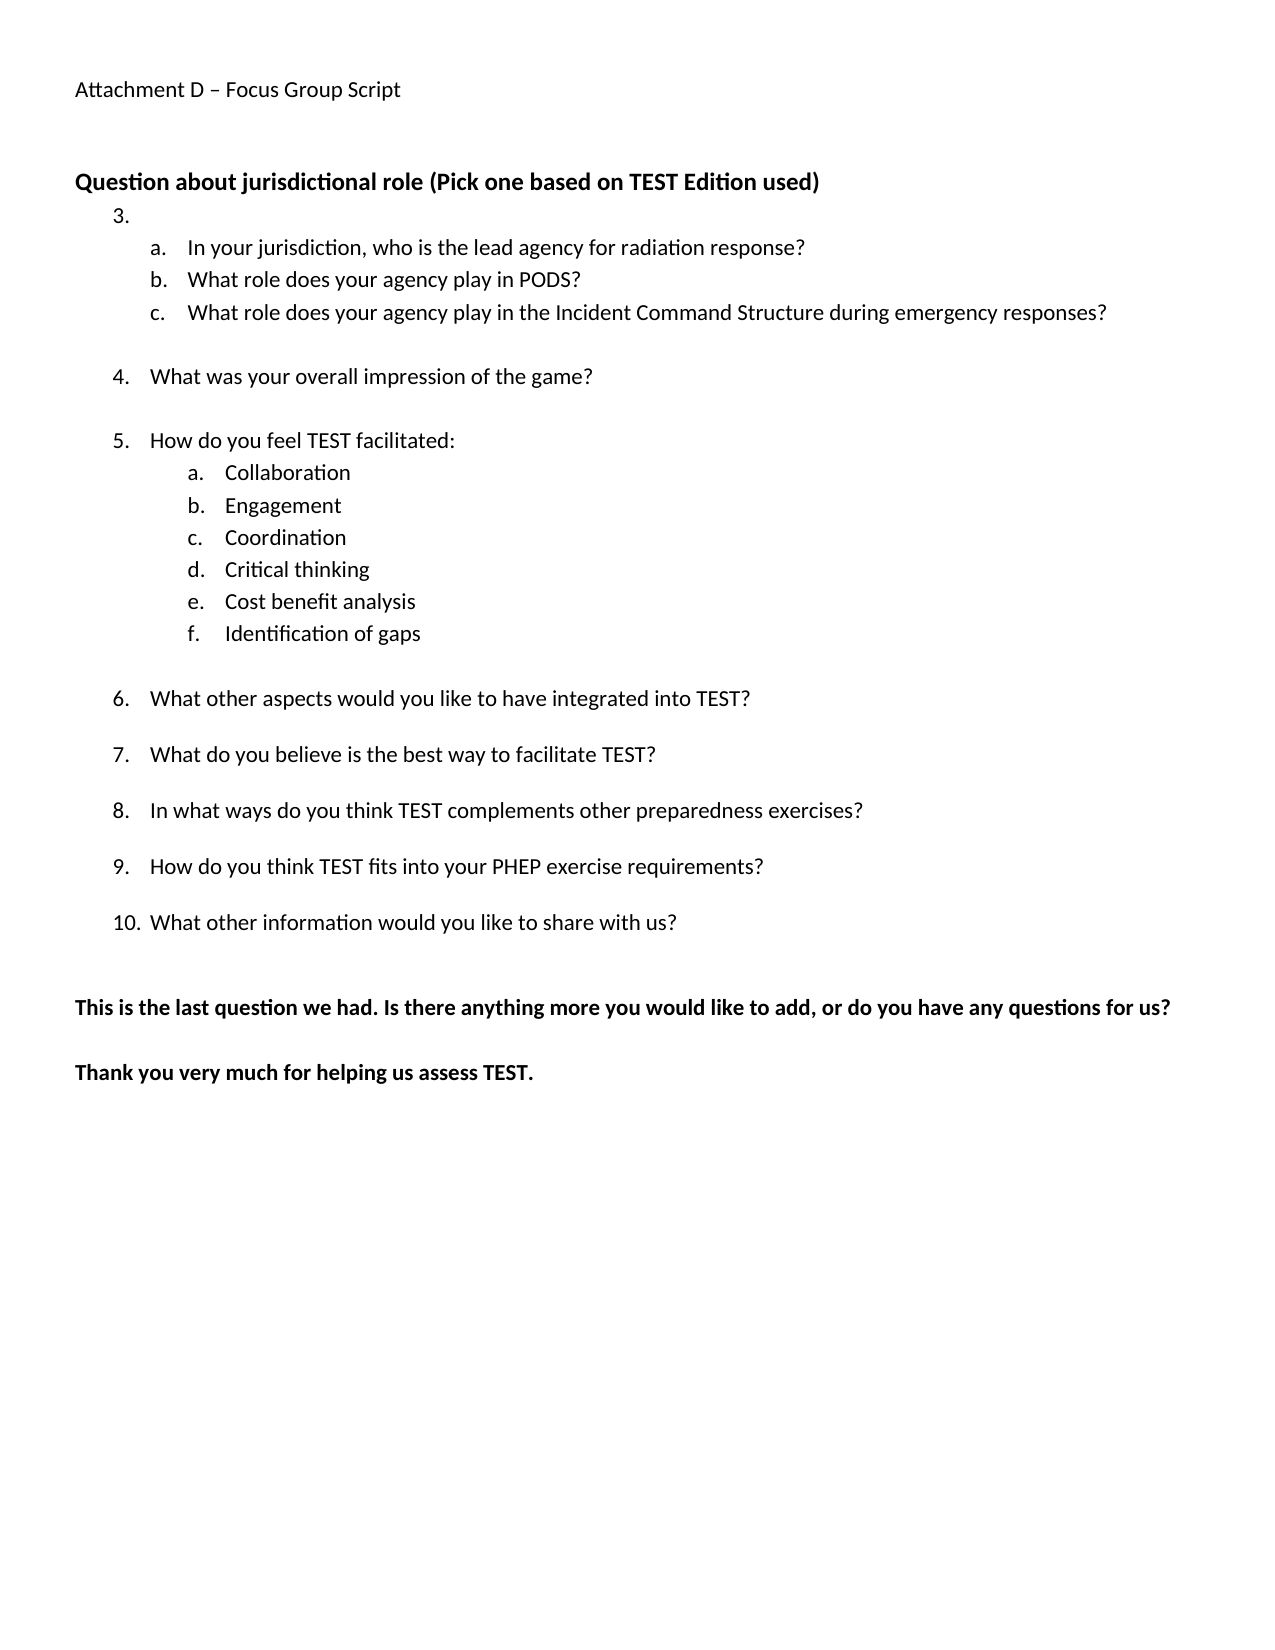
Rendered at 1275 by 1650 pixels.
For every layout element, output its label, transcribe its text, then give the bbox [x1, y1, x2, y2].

list Critical thinking [187, 555, 1200, 583]
text Question about jurisdictional role (Pick one based on TEST Edition used) [75, 166, 1200, 197]
text Thank you very much for helping us assess TEST. [75, 1058, 1200, 1086]
list Cost benefit analysis [187, 587, 1200, 615]
list Coordination [187, 523, 1200, 551]
list What role does your agency play in the Incident Command Structure during emergency responses? [150, 298, 1200, 326]
list How do you think TEST fits into your PHEP exercise requirements? [112, 852, 1200, 880]
list In what ways do you think TEST complements other preparedness exercises? [112, 796, 1200, 824]
list What do you believe is the best way to facilitate TEST? [112, 740, 1200, 768]
list Identification of gaps [187, 619, 1200, 647]
list What role does your agency play in PODS? [150, 265, 1200, 293]
list Engagement [187, 491, 1200, 519]
list Collaboration [187, 458, 1200, 487]
list What other aspects would you like to have integrated into TEST? [112, 684, 1200, 712]
text This is the last question we had. Is there anything more you would like to add, or do you have any questions for us? [75, 993, 1200, 1021]
list What was your overall impression of the game? [112, 362, 1200, 390]
list What other information would you like to share with us? [112, 908, 1200, 936]
list How do you feel TEST facilitated: [112, 426, 1200, 454]
list In your jurisdiction, who is the lead agency for radiation response? [150, 233, 1200, 261]
